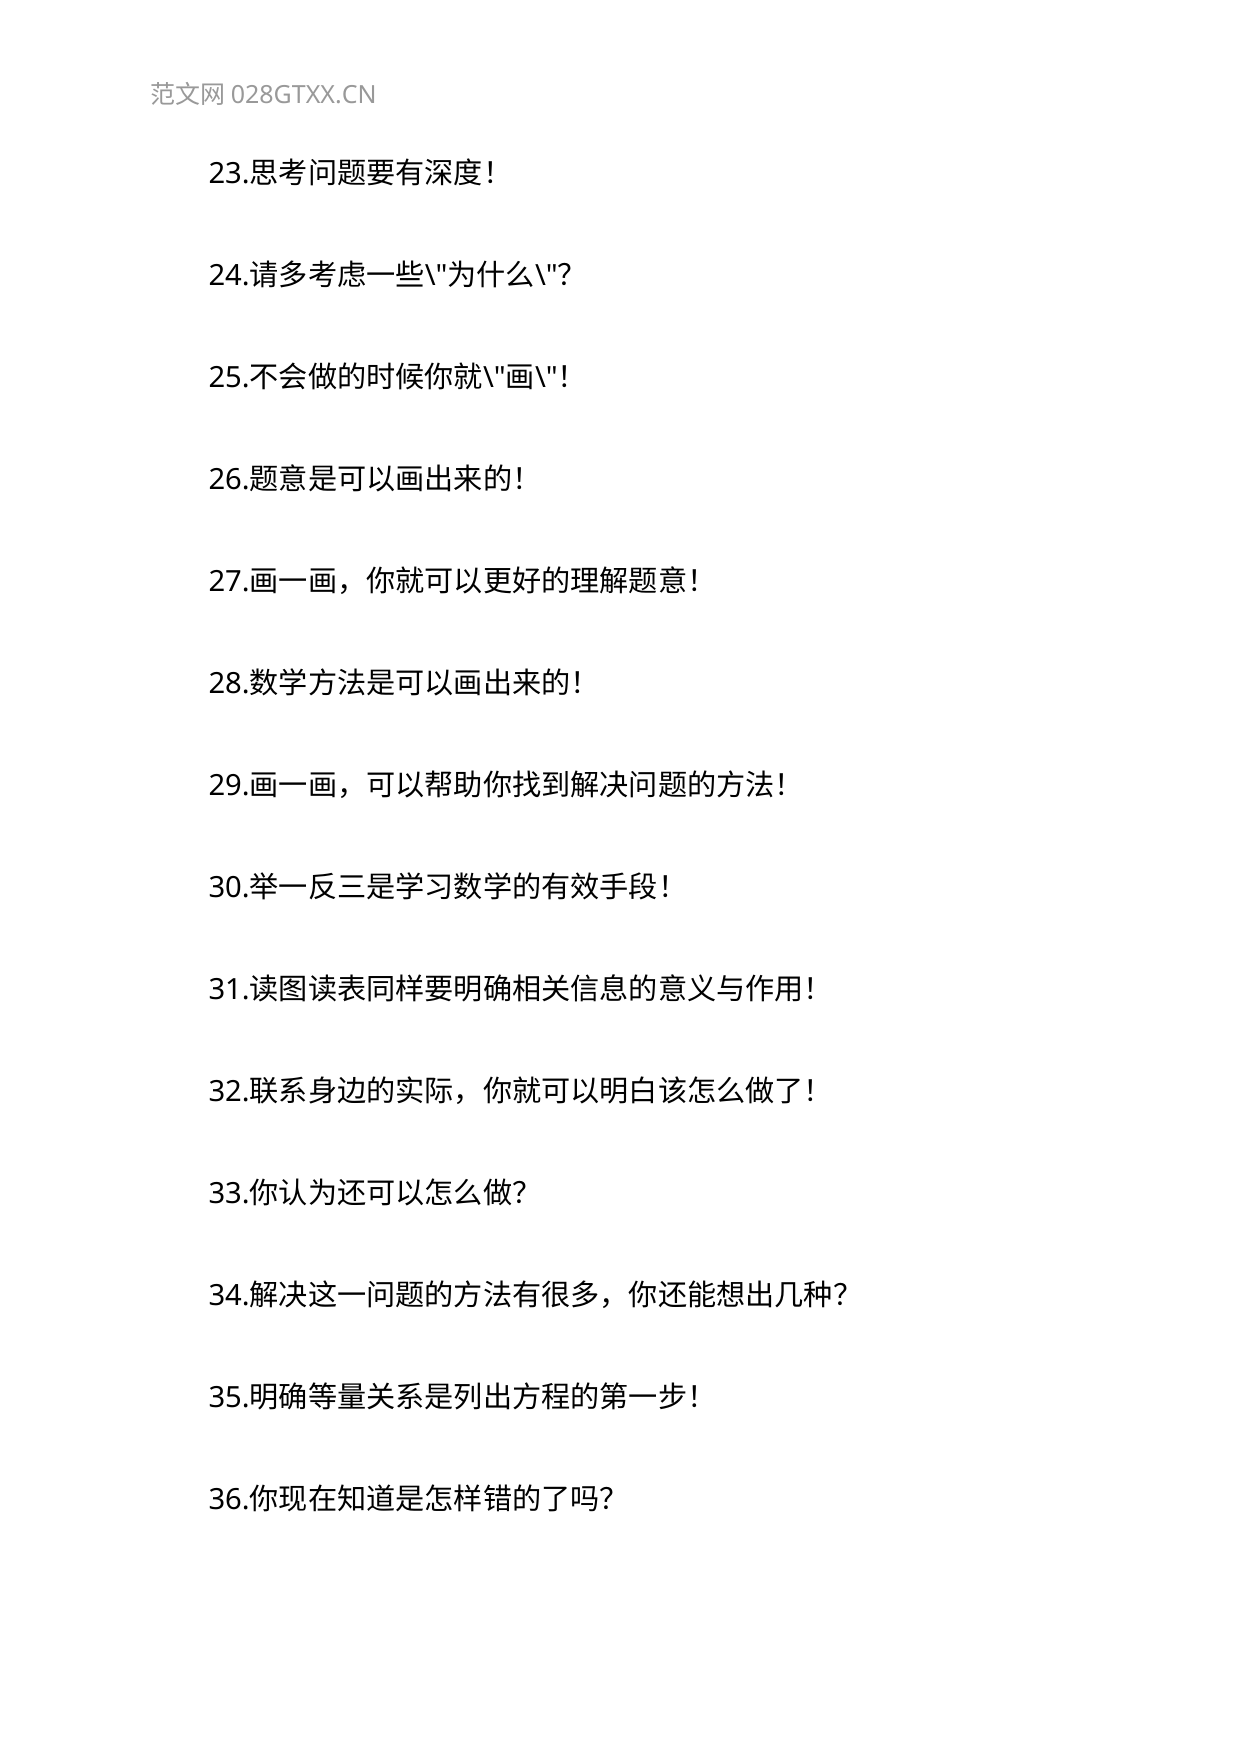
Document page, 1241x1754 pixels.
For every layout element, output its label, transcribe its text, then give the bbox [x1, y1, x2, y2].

text 34.解决这一问题的方法有很多，你还能想出几种？ [150, 1272, 1090, 1314]
text 25.不会做的时候你就\"画\"！ [150, 354, 1090, 396]
text 23.思考问题要有深度！ [150, 150, 1090, 192]
text 29.画一画，可以帮助你找到解决问题的方法！ [150, 762, 1090, 804]
text 31.读图读表同样要明确相关信息的意义与作用！ [150, 966, 1090, 1008]
text 27.画一画，你就可以更好的理解题意！ [150, 558, 1090, 600]
text 35.明确等量关系是列出方程的第一步！ [150, 1374, 1090, 1416]
text 28.数学方法是可以画出来的！ [150, 660, 1090, 702]
text 24.请多考虑一些\"为什么\"？ [150, 252, 1090, 294]
text 30.举一反三是学习数学的有效手段！ [150, 864, 1090, 906]
text 33.你认为还可以怎么做？ [150, 1170, 1090, 1212]
text 36.你现在知道是怎样错的了吗？ [150, 1476, 1090, 1518]
text 32.联系身边的实际，你就可以明白该怎么做了！ [150, 1068, 1090, 1110]
text 26.题意是可以画出来的！ [150, 456, 1090, 498]
